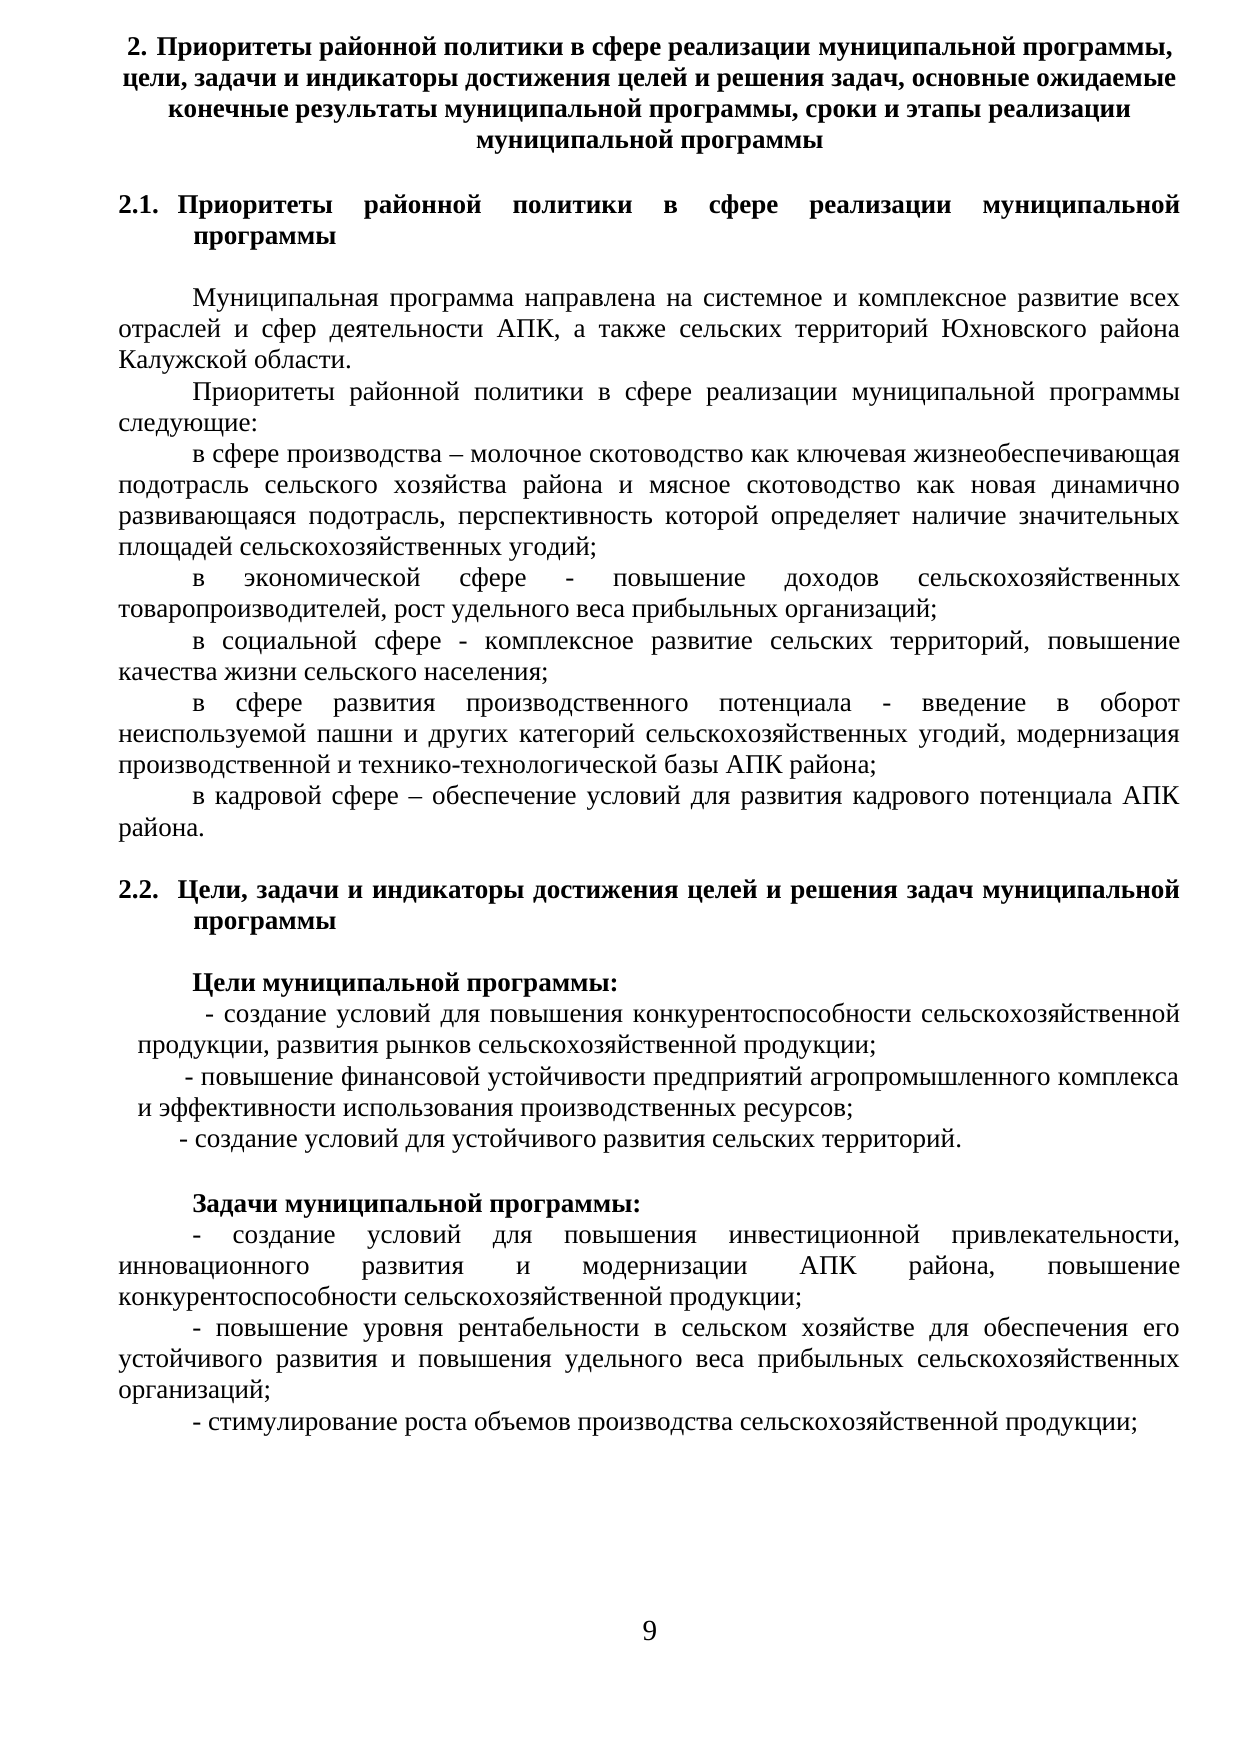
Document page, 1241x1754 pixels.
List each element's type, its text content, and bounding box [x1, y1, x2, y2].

list Цели, задачи и индикаторы достижения целей и решения задач муниципальной программы [118, 873, 1181, 935]
text - создание условий для повышения инвестиционной привлекательности, инновационного развития и модернизации АПК района, повышение конкурентоспособности сельскохозяйственной продукции; [118, 1218, 1181, 1311]
text в сфере развития производственного потенциала - введение в оборот неиспользуемой пашни и других категорий сельскохозяйственных угодий, модернизация производственной и технико-технологической базы АПК района; [118, 686, 1181, 779]
list Приоритеты районной политики в сфере реализации муниципальной программы, цели, задачи и индикаторы достижения целей и решения задач, основные ожидаемые конечные результаты муниципальной программы, сроки и этапы реализации муниципальной программы [118, 29, 1181, 154]
text в кадровой сфере – обеспечение условий для развития кадрового потенциала АПК района. [118, 779, 1181, 842]
text - стимулирование роста объемов производства сельскохозяйственной продукции; [118, 1405, 1181, 1436]
list - создание условий для повышения конкурентоспособности сельскохозяйственной продукции, развития рынков сельскохозяйственной продукции; [118, 997, 1181, 1060]
text Муниципальная программа направлена на системное и комплексное развитие всех отраслей и сфер деятельности АПК, а также сельских территорий Юхновского района Калужской области. [118, 281, 1181, 374]
text в сфере производства – молочное скотоводство как ключевая жизнеобеспечивающая подотрасль сельского хозяйства района и мясное скотоводство как новая динамично развивающаяся подотрасль, перспективность которой определяет наличие значительных площадей сельскохозяйственных угодий; [118, 437, 1181, 561]
text в экономической сфере - повышение доходов сельскохозяйственных товаропроизводителей, рост удельного веса прибыльных организаций; [118, 561, 1181, 624]
text Задачи муниципальной программы: [118, 1187, 1181, 1218]
text в социальной сфере - комплексное развитие сельских территорий, повышение качества жизни сельского населения; [118, 624, 1181, 686]
text Цели муниципальной программы: [118, 966, 1181, 997]
text - создание условий для устойчивого развития сельских территорий. [118, 1122, 1181, 1153]
text - повышение уровня рентабельности в сельском хозяйстве для обеспечения его устойчивого развития и повышения удельного веса прибыльных сельскохозяйственных организаций; [118, 1311, 1181, 1405]
text Приоритеты районной политики в сфере реализации муниципальной программы следующие: [118, 374, 1181, 437]
list - повышение финансовой устойчивости предприятий агропромышленного комплекса и эффективности использования производственных ресурсов; [118, 1060, 1181, 1122]
list Приоритеты районной политики в сфере реализации муниципальной программы [118, 188, 1181, 250]
